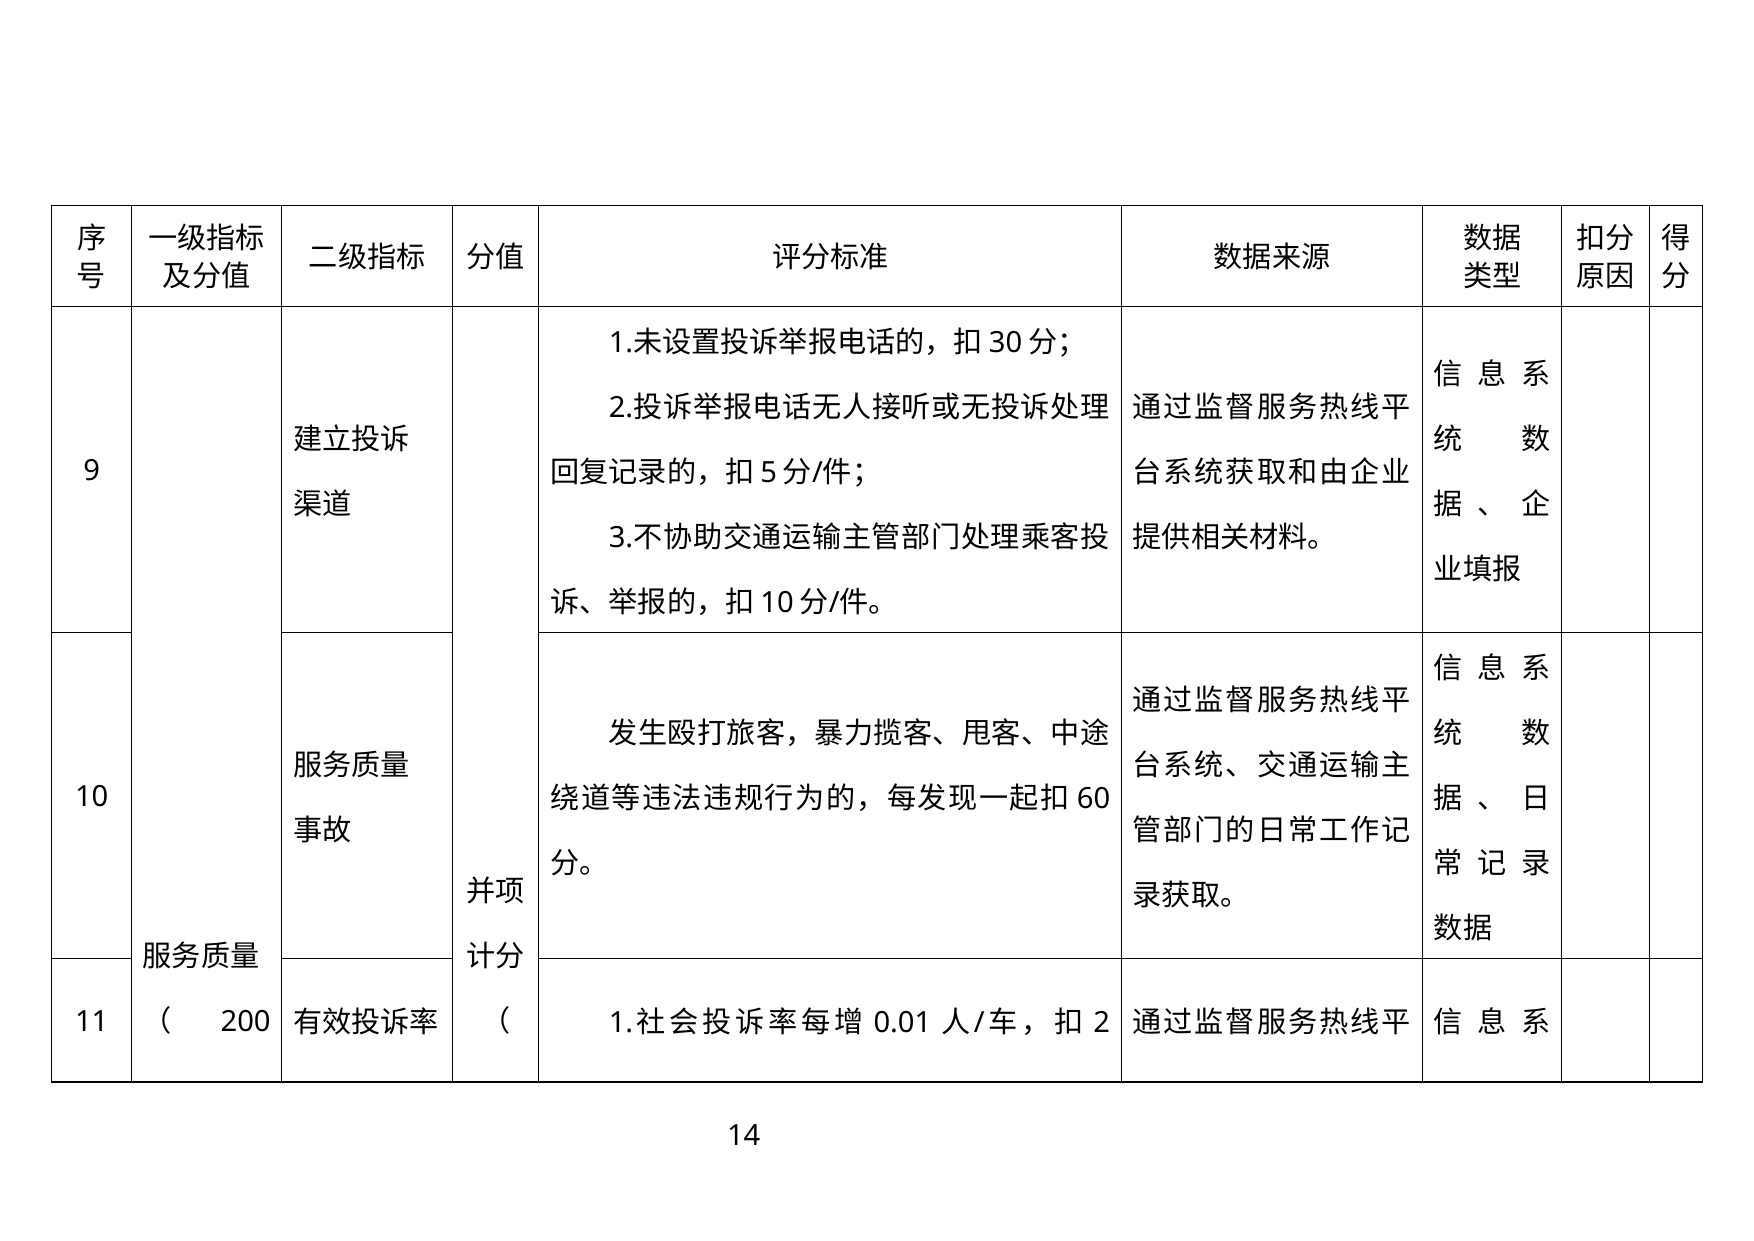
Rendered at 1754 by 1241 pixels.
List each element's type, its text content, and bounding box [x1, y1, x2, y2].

table_cell 通过监督服务热线平台系统获取和由企业提供相关材料。 [1122, 307, 1422, 632]
table_cell 1.未设置投诉举报电话的，扣30分； 2.投诉举报电话无人接听或无投诉处理回复记录的，扣5分/件； 3.不协助交通运输主管部门处理乘客投诉、举报的，扣10分/件。 [539, 307, 1121, 632]
table_header 二级指标 [282, 206, 452, 306]
table_cell 9 [52, 307, 131, 632]
table_cell 通过监督服务热线平台系统、交通运输主管部门的日常工作记录获取。 [1122, 633, 1422, 958]
table_cell [1562, 959, 1649, 1081]
table_cell [1562, 633, 1649, 958]
table_header 扣分原因 [1562, 206, 1649, 306]
table_header 得分 [1650, 206, 1702, 306]
table_cell 信息系统数据、日常记录数据 [1423, 633, 1561, 958]
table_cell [539, 959, 1121, 1081]
table_cell 10 [52, 633, 131, 958]
table_cell 服务质量 （200分） 服务质量 （200分） [132, 307, 281, 1081]
table_header 分值 [453, 206, 538, 306]
table_cell 有效投诉率 [282, 959, 452, 1081]
table_cell 建立投诉 渠道 [282, 307, 452, 632]
table_header 一级指标及分值 [132, 206, 281, 306]
table_cell [1650, 633, 1702, 958]
table_cell 发生殴打旅客，暴力揽客、甩客、中途绕道等违法违规行为的，每发现一起扣60分。 [539, 633, 1121, 958]
table_cell 并项计分（200分） 并项计分（200分） [453, 307, 538, 1081]
table_header 评分标准 [539, 206, 1121, 306]
table_cell 11 [52, 959, 131, 1081]
table_cell 服务质量 事故 [282, 633, 452, 958]
table_header 数据来源 [1122, 206, 1422, 306]
table_cell 通过监督服务热线平台系统获取。 [1122, 959, 1422, 1081]
table_cell [1650, 959, 1702, 1081]
table_header 数据 类型 [1423, 206, 1561, 306]
table_cell [1650, 307, 1702, 632]
table_cell 信息系统数据 [1423, 959, 1561, 1081]
table_header 序号 [52, 206, 131, 306]
table_cell 信息系统数据、企业填报 [1423, 307, 1561, 632]
table_cell [1562, 307, 1649, 632]
